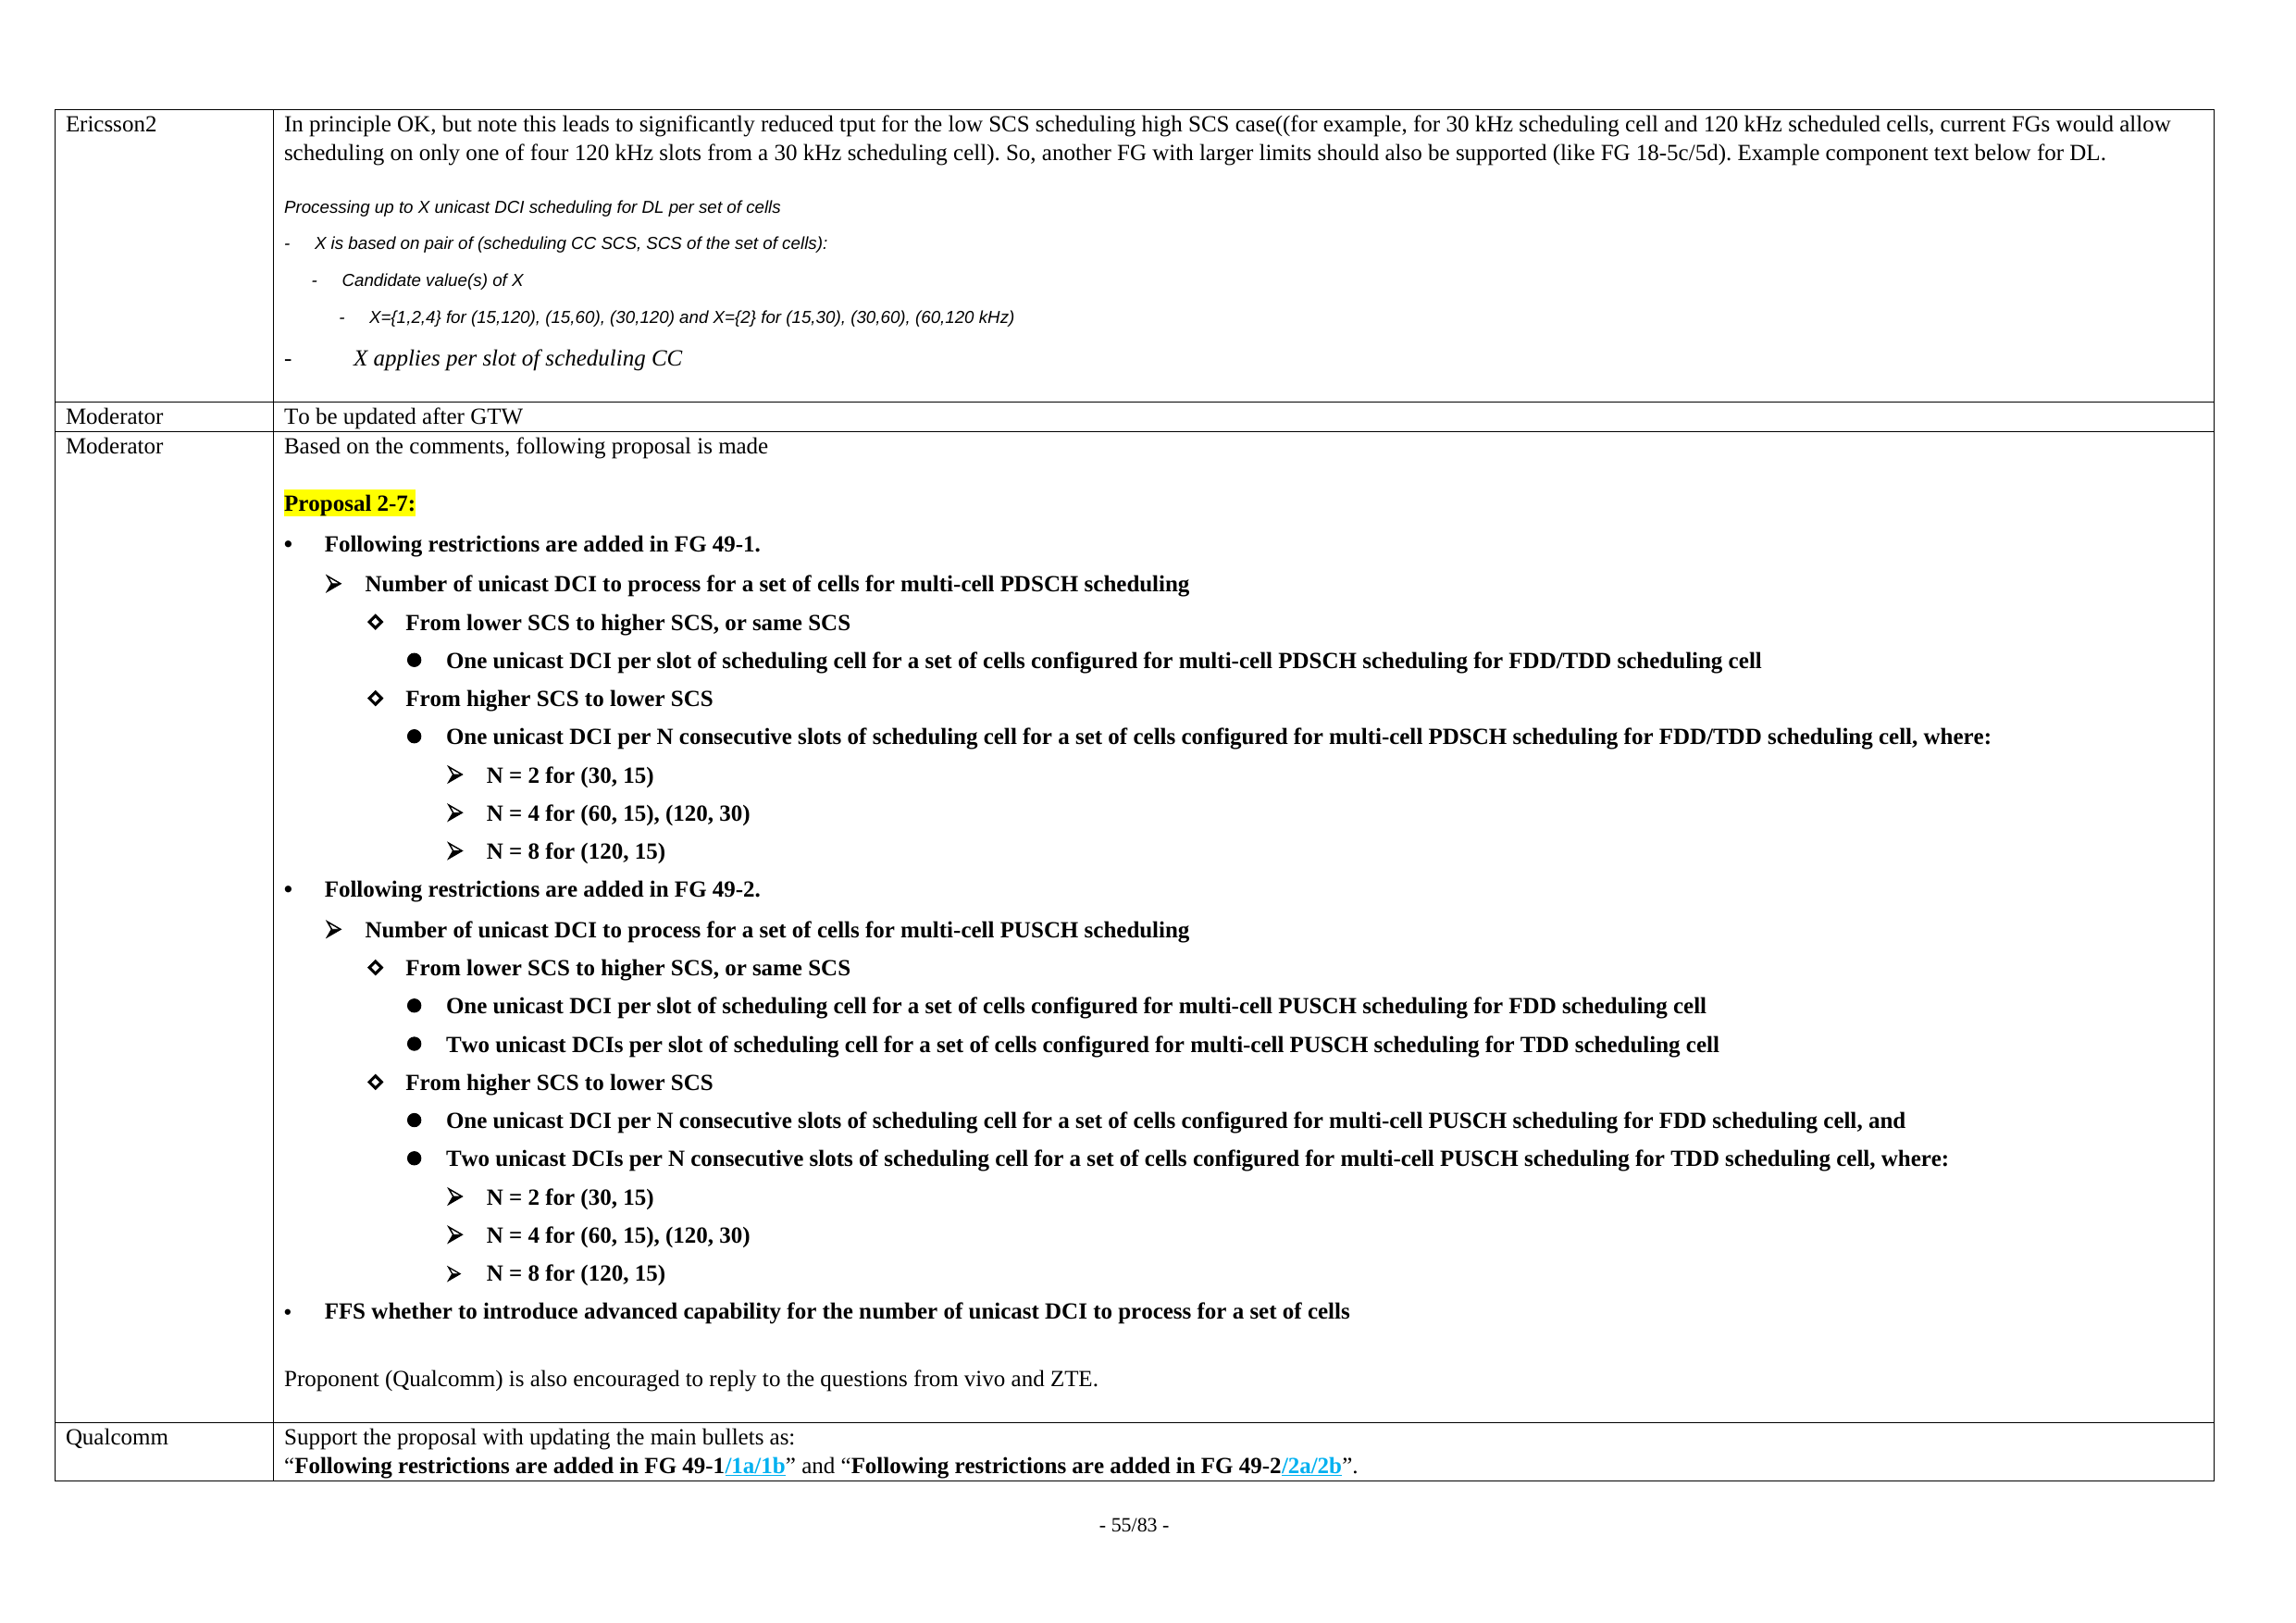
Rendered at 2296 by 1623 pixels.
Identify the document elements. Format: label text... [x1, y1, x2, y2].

table_cell Moderator [56, 432, 273, 1422]
table_cell Based on the comments, following proposal is made Proposal 2-7: Following restrictions are added in FG 49-1. Number of unicast DCI to process for a set of cells for multi-cell PDSCH scheduling From lower SCS to higher SCS, or same SCS One unicast DCI per slot of scheduling cell for a set of cells configured for multi-cell PDSCH scheduling for FDD/TDD scheduling cell From higher SCS to lower SCS One unicast DCI per N consecutive slots of scheduling cell for a set of cells configured for multi-cell PDSCH scheduling for FDD/TDD scheduling cell, where: N = 2 for (30, 15) N = 4 for (60, 15), (120, 30) N = 8 for (120, 15) Following restrictions are added in FG 49-2. Number of unicast DCI to process for a set of cells for multi-cell PUSCH scheduling From lower SCS to higher SCS, or same SCS One unicast DCI per slot of scheduling cell for a set of cells configured for multi-cell PUSCH scheduling for FDD scheduling cell Two unicast DCIs per slot of scheduling cell for a set of cells configured for multi-cell PUSCH scheduling for TDD scheduling cell From higher SCS to lower SCS One unicast DCI per N consecutive slots of scheduling cell for a set of cells configured for multi-cell PUSCH scheduling for FDD scheduling cell, and Two unicast DCIs per N consecutive slots of scheduling cell for a set of cells configured for multi-cell PUSCH scheduling for TDD scheduling cell, where: N = 2 for (30, 15) N = 4 for (60, 15), (120, 30) N = 8 for (120, 15) FFS whether to introduce advanced capability for the number of unicast DCI to process for a set of cells Proponent (Qualcomm) is also encouraged to reply to the questions from vivo and ZTE. [274, 432, 2214, 1422]
table_cell Qualcomm [56, 1423, 273, 1481]
table_cell Ericsson2 [56, 110, 273, 402]
table_cell To be updated after GTW [274, 403, 2214, 431]
table_cell In principle OK, but note this leads to significantly reduced tput for the low SCS scheduling high SCS case((for example, for 30 kHz scheduling cell and 120 kHz scheduled cells, current FGs would allow scheduling on only one of four 120 kHz slots from a 30 kHz scheduling cell). So, another FG with larger limits should also be supported (like FG 18-5c/5d). Example component text below for DL. Processing up to X unicast DCI scheduling for DL per set of cells - X is based on pair of (scheduling CC SCS, SCS of the set of cells): - Candidate value(s) of X - X={1,2,4} for (15,120), (15,60), (30,120) and X={2} for (15,30), (30,60), (60,120 kHz) - X applies per slot of scheduling CC [274, 110, 2214, 402]
table_cell Moderator [56, 403, 273, 431]
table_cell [274, 1423, 2214, 1481]
